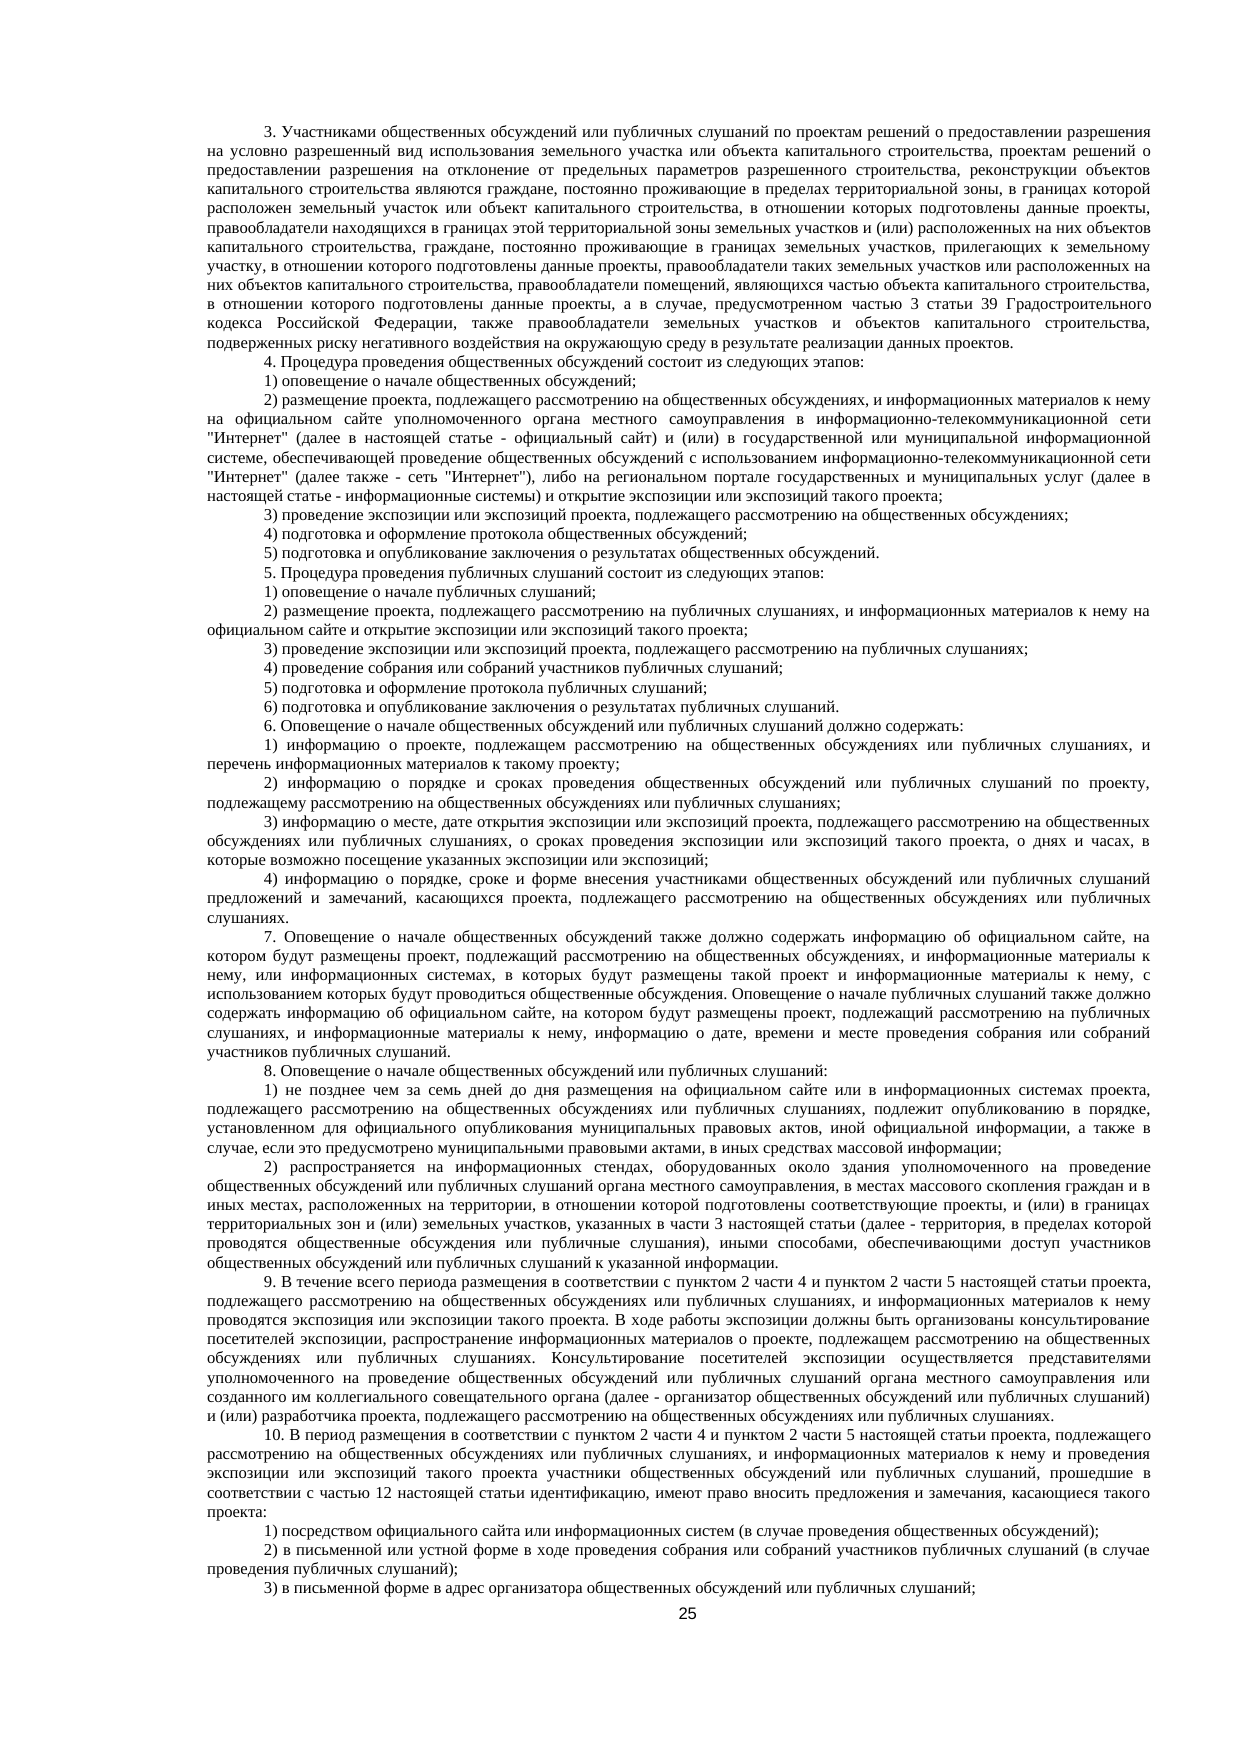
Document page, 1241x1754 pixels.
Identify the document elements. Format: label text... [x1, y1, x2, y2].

text 4) информацию о порядке, сроке и форме внесения участниками общественных обсуждений или публичных слушаний предложений и замечаний, касающихся проекта, подлежащего рассмотрению на общественных обсуждениях или публичных слушаниях. [207, 869, 1152, 927]
text 9. В течение всего периода размещения в соответствии с пунктом 2 части 4 и пунктом 2 части 5 настоящей статьи проекта, подлежащего рассмотрению на общественных обсуждениях или публичных слушаниях, и информационных материалов к нему проводятся экспозиция или экспозиции такого проекта. В ходе работы экспозиции должны быть организованы консультирование посетителей экспозиции, распространение информационных материалов о проекте, подлежащем рассмотрению на общественных обсуждениях или публичных слушаниях. Консультирование посетителей экспозиции осуществляется представителями уполномоченного на проведение общественных обсуждений или публичных слушаний органа местного самоуправления или созданного им коллегиального совещательного органа (далее - организатор общественных обсуждений или публичных слушаний) и (или) разработчика проекта, подлежащего рассмотрению на общественных обсуждениях или публичных слушаниях. [207, 1272, 1152, 1425]
text 2) размещение проекта, подлежащего рассмотрению на общественных обсуждениях, и информационных материалов к нему на официальном сайте уполномоченного органа местного самоуправления в информационно-телекоммуникационной сети "Интернет" (далее в настоящей статье - официальный сайт) и (или) в государственной или муниципальной информационной системе, обеспечивающей проведение общественных обсуждений с использованием информационно-телекоммуникационной сети "Интернет" (далее также - сеть "Интернет"), либо на региональном портале государственных и муниципальных услуг (далее в настоящей статье - информационные системы) и открытие экспозиции или экспозиций такого проекта; [207, 390, 1152, 505]
text 1) посредством официального сайта или информационных систем (в случае проведения общественных обсуждений); [207, 1521, 1152, 1540]
text 8. Оповещение о начале общественных обсуждений или публичных слушаний: [207, 1061, 1152, 1080]
text 5. Процедура проведения публичных слушаний состоит из следующих этапов: [207, 562, 1152, 582]
text 5) подготовка и опубликование заключения о результатах общественных обсуждений. [207, 543, 1152, 562]
text 3) в письменной форме в адрес организатора общественных обсуждений или публичных слушаний; [207, 1578, 1152, 1597]
text 1) оповещение о начале публичных слушаний; [207, 582, 1152, 601]
text 3. Участниками общественных обсуждений или публичных слушаний по проектам решений о предоставлении разрешения на условно разрешенный вид использования земельного участка или объекта капитального строительства, проектам решений о предоставлении разрешения на отклонение от предельных параметров разрешенного строительства, реконструкции объектов капитального строительства являются граждане, постоянно проживающие в пределах территориальной зоны, в границах которой расположен земельный участок или объект капитального строительства, в отношении которых подготовлены данные проекты, правообладатели находящихся в границах этой территориальной зоны земельных участков и (или) расположенных на них объектов капитального строительства, граждане, постоянно проживающие в границах земельных участков, прилегающих к земельному участку, в отношении которого подготовлены данные проекты, правообладатели таких земельных участков или расположенных на них объектов капитального строительства, правообладатели помещений, являющихся частью объекта капитального строительства, в отношении которого подготовлены данные проекты, а в случае, предусмотренном частью 3 статьи 39 Градостроительного кодекса Российской Федерации, также правообладатели земельных участков и объектов капитального строительства, подверженных риску негативного воздействия на окружающую среду в результате реализации данных проектов. [207, 122, 1152, 352]
text 1) оповещение о начале общественных обсуждений; [207, 371, 1152, 390]
text 3) проведение экспозиции или экспозиций проекта, подлежащего рассмотрению на общественных обсуждениях; [207, 505, 1152, 524]
text 2) в письменной или устной форме в ходе проведения собрания или собраний участников публичных слушаний (в случае проведения публичных слушаний); [207, 1540, 1152, 1578]
text 2) распространяется на информационных стендах, оборудованных около здания уполномоченного на проведение общественных обсуждений или публичных слушаний органа местного самоуправления, в местах массового скопления граждан и в иных местах, расположенных на территории, в отношении которой подготовлены соответствующие проекты, и (или) в границах территориальных зон и (или) земельных участков, указанных в части 3 настоящей статьи (далее - территория, в пределах которой проводятся общественные обсуждения или публичные слушания), иными способами, обеспечивающими доступ участников общественных обсуждений или публичных слушаний к указанной информации. [207, 1157, 1152, 1272]
text 7. Оповещение о начале общественных обсуждений также должно содержать информацию об официальном сайте, на котором будут размещены проект, подлежащий рассмотрению на общественных обсуждениях, и информационные материалы к нему, или информационных системах, в которых будут размещены такой проект и информационные материалы к нему, с использованием которых будут проводиться общественные обсуждения. Оповещение о начале публичных слушаний также должно содержать информацию об официальном сайте, на котором будут размещены проект, подлежащий рассмотрению на публичных слушаниях, и информационные материалы к нему, информацию о дате, времени и месте проведения собрания или собраний участников публичных слушаний. [207, 927, 1152, 1061]
text 1) не позднее чем за семь дней до дня размещения на официальном сайте или в информационных системах проекта, подлежащего рассмотрению на общественных обсуждениях или публичных слушаниях, подлежит опубликованию в порядке, установленном для официального опубликования муниципальных правовых актов, иной официальной информации, а также в случае, если это предусмотрено муниципальными правовыми актами, в иных средствах массовой информации; [207, 1080, 1152, 1157]
text 5) подготовка и оформление протокола публичных слушаний; [207, 677, 1152, 697]
text 2) размещение проекта, подлежащего рассмотрению на публичных слушаниях, и информационных материалов к нему на официальном сайте и открытие экспозиции или экспозиций такого проекта; [207, 601, 1152, 639]
text 6. Оповещение о начале общественных обсуждений или публичных слушаний должно содержать: [207, 716, 1152, 735]
text 2) информацию о порядке и сроках проведения общественных обсуждений или публичных слушаний по проекту, подлежащему рассмотрению на общественных обсуждениях или публичных слушаниях; [207, 773, 1152, 812]
text 4) проведение собрания или собраний участников публичных слушаний; [207, 658, 1152, 677]
text 3) информацию о месте, дате открытия экспозиции или экспозиций проекта, подлежащего рассмотрению на общественных обсуждениях или публичных слушаниях, о сроках проведения экспозиции или экспозиций такого проекта, о днях и часах, в которые возможно посещение указанных экспозиции или экспозиций; [207, 812, 1152, 869]
text 4) подготовка и оформление протокола общественных обсуждений; [207, 524, 1152, 543]
text 4. Процедура проведения общественных обсуждений состоит из следующих этапов: [207, 352, 1152, 371]
text 6) подготовка и опубликование заключения о результатах публичных слушаний. [207, 697, 1152, 716]
text 10. В период размещения в соответствии с пунктом 2 части 4 и пунктом 2 части 5 настоящей статьи проекта, подлежащего рассмотрению на общественных обсуждениях или публичных слушаниях, и информационных материалов к нему и проведения экспозиции или экспозиций такого проекта участники общественных обсуждений или публичных слушаний, прошедшие в соответствии с частью 12 настоящей статьи идентификацию, имеют право вносить предложения и замечания, касающиеся такого проекта: [207, 1425, 1152, 1521]
text 3) проведение экспозиции или экспозиций проекта, подлежащего рассмотрению на публичных слушаниях; [207, 639, 1152, 658]
text 1) информацию о проекте, подлежащем рассмотрению на общественных обсуждениях или публичных слушаниях, и перечень информационных материалов к такому проекту; [207, 735, 1152, 773]
